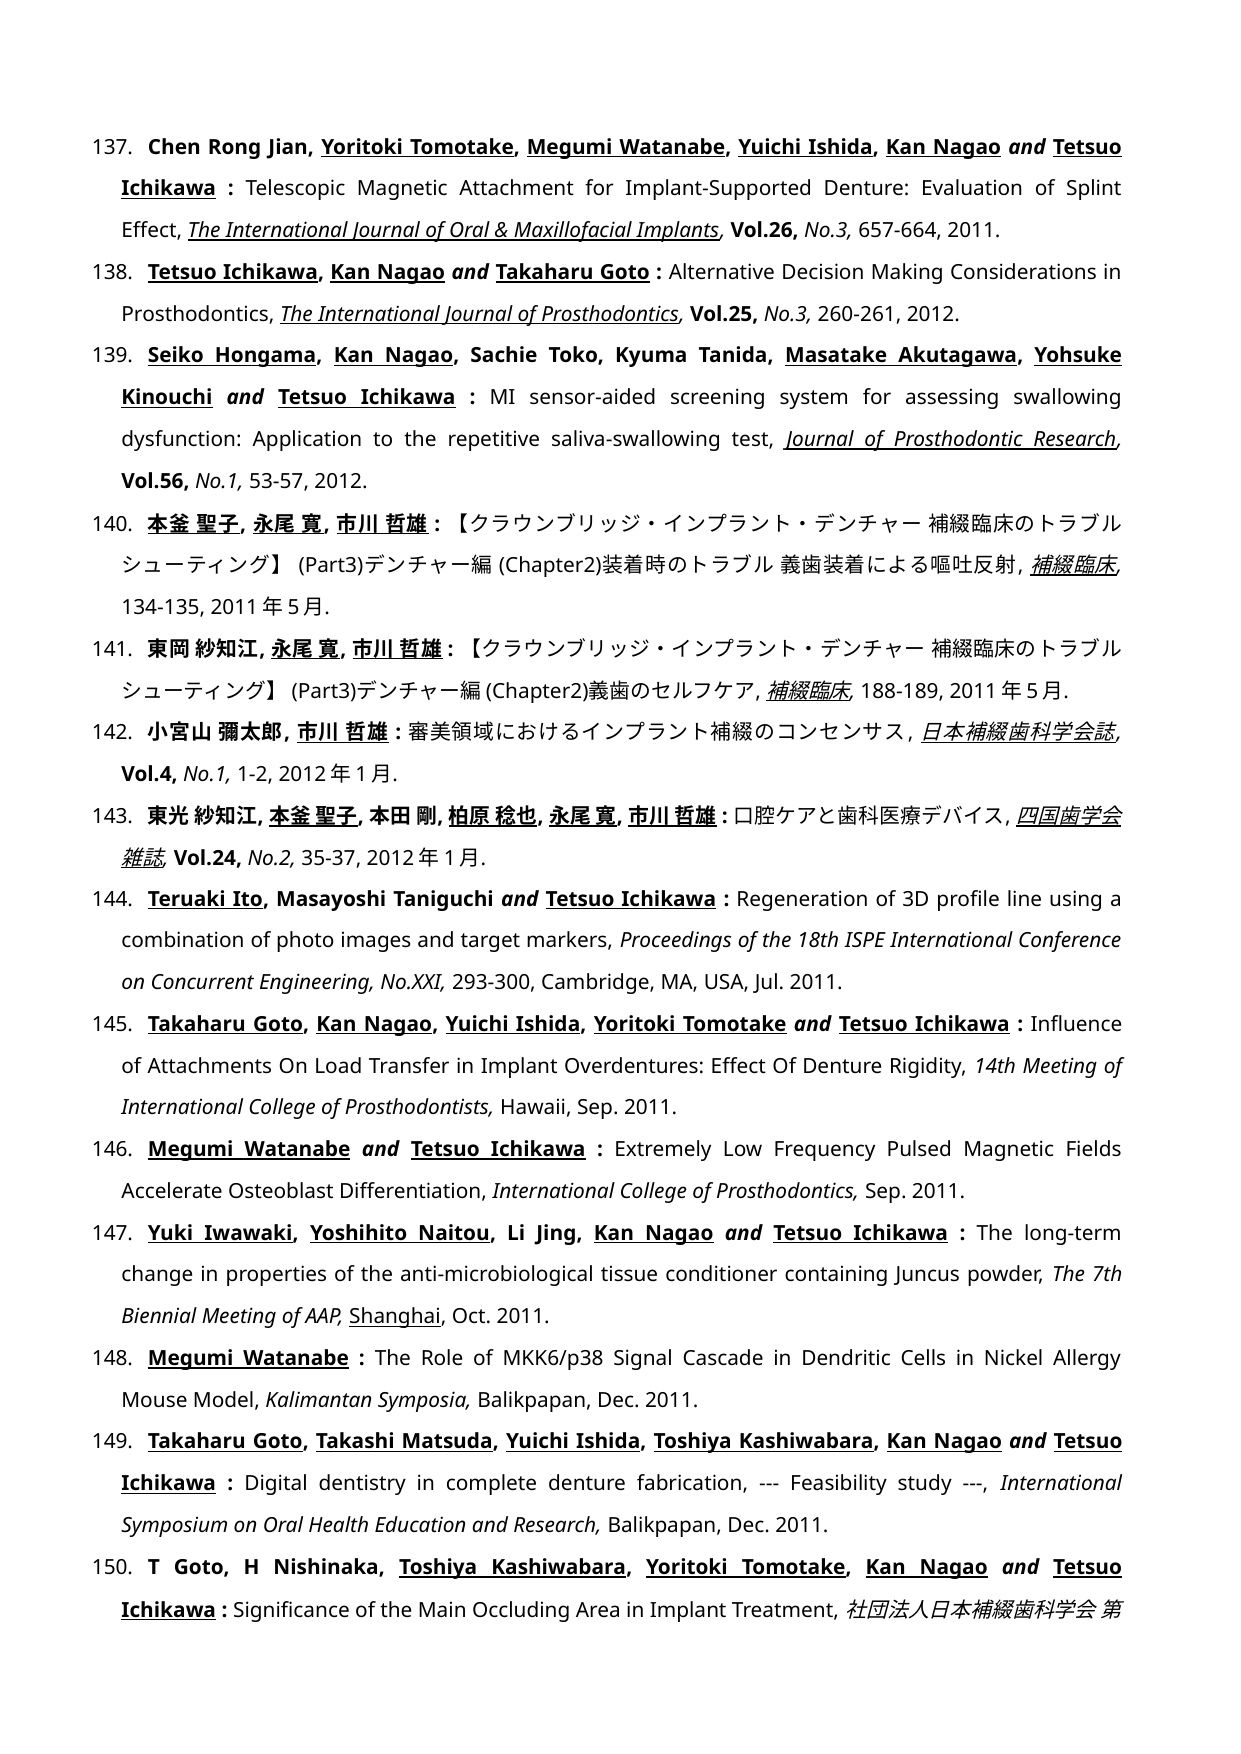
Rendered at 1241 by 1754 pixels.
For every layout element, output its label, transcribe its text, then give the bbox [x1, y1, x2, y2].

list Takaharu Goto, Kan Nagao, Yuichi Ishida, Yoritoki Tomotake and Tetsuo Ichikawa : Influence of Attachments On Load Transfer in Implant Overdentures: Effect Of Denture Rigidity, 14th Meeting of International College of Prosthodontists, Hawaii, Sep. 2011. [92, 1002, 1122, 1128]
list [92, 1545, 1122, 1629]
list Megumi Watanabe and Tetsuo Ichikawa : Extremely Low Frequency Pulsed Magnetic Fields Accelerate Osteoblast Differentiation, International College of Prosthodontics, Sep. 2011. [92, 1128, 1122, 1211]
list Megumi Watanabe : The Role of MKK6/p38 Signal Cascade in Dendritic Cells in Nickel Allergy Mouse Model, Kalimantan Symposia, Balikpapan, Dec. 2011. [92, 1336, 1122, 1420]
list Seiko Hongama, Kan Nagao, Sachie Toko, Kyuma Tanida, Masatake Akutagawa, Yohsuke Kinouchi and Tetsuo Ichikawa : MI sensor-aided screening system for assessing swallowing dysfunction: Application to the repetitive saliva-swallowing test, Journal of Prosthodontic Research, Vol.56, No.1, 53-57, 2012. [92, 334, 1122, 501]
list Chen Rong Jian, Yoritoki Tomotake, Megumi Watanabe, Yuichi Ishida, Kan Nagao and Tetsuo Ichikawa : Telescopic Magnetic Attachment for Implant-Supported Denture: Evaluation of Splint Effect, The International Journal of Oral & Maxillofacial Implants, Vol.26, No.3, 657-664, 2011. [92, 125, 1122, 250]
list 東光 紗知江, 本釜 聖子, 本田 剛, 柏原 稔也, 永尾 寛, 市川 哲雄 : 口腔ケアと歯科医療デバイス, 四国歯学会雑誌, Vol.24, No.2, 35-37, 2012年1月. [92, 793, 1122, 877]
list 本釜 聖子, 永尾 寛, 市川 哲雄 : 【クラウンブリッジ・インプラント・デンチャー 補綴臨床のトラブルシューティング】 (Part3)デンチャー編 (Chapter2)装着時のトラブル 義歯装着による嘔吐反射, 補綴臨床, 134-135, 2011年5月. [92, 501, 1122, 626]
list Yuki Iwawaki, Yoshihito Naitou, Li Jing, Kan Nagao and Tetsuo Ichikawa : The long-term change in properties of the anti-microbiological tissue conditioner containing Juncus powder, The 7th Biennial Meeting of AAP, Shanghai, Oct. 2011. [92, 1211, 1122, 1336]
list Takaharu Goto, Takashi Matsuda, Yuichi Ishida, Toshiya Kashiwabara, Kan Nagao and Tetsuo Ichikawa : Digital dentistry in complete denture fabrication, --- Feasibility study ---, International Symposium on Oral Health Education and Research, Balikpapan, Dec. 2011. [92, 1420, 1122, 1545]
list 東岡 紗知江, 永尾 寛, 市川 哲雄 : 【クラウンブリッジ・インプラント・デンチャー 補綴臨床のトラブルシューティング】 (Part3)デンチャー編 (Chapter2)義歯のセルフケア, 補綴臨床, 188-189, 2011年5月. [92, 626, 1122, 710]
list Teruaki Ito, Masayoshi Taniguchi and Tetsuo Ichikawa : Regeneration of 3D profile line using a combination of photo images and target markers, Proceedings of the 18th ISPE International Conference on Concurrent Engineering, No.XXI, 293-300, Cambridge, MA, USA, Jul. 2011. [92, 877, 1122, 1002]
list Tetsuo Ichikawa, Kan Nagao and Takaharu Goto : Alternative Decision Making Considerations in Prosthodontics, The International Journal of Prosthodontics, Vol.25, No.3, 260-261, 2012. [92, 250, 1122, 334]
list 小宮山 彌太郎, 市川 哲雄 : 審美領域におけるインプラント補綴のコンセンサス, 日本補綴歯科学会誌, Vol.4, No.1, 1-2, 2012年1月. [92, 710, 1122, 793]
